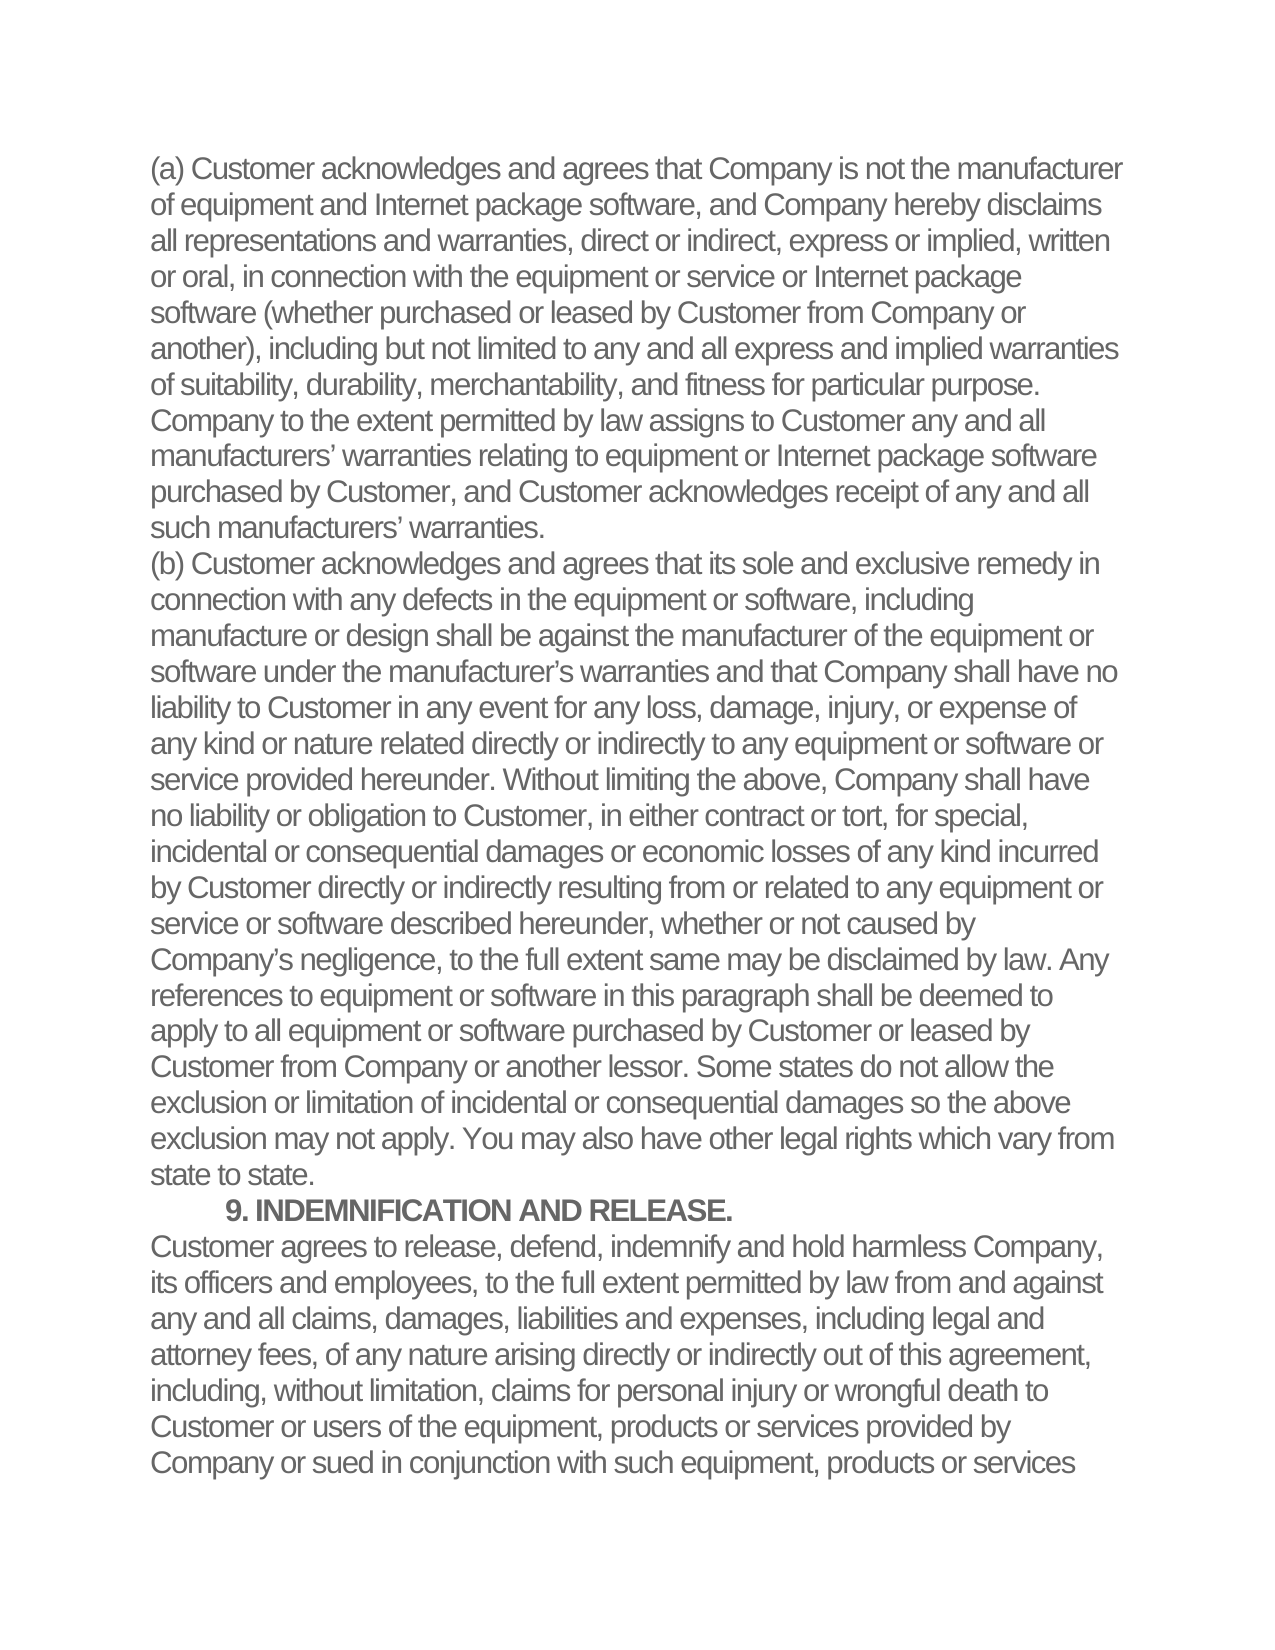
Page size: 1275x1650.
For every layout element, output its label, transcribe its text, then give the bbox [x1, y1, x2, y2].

text 9. INDEMNIFICATION AND RELEASE. [150, 1192, 1125, 1228]
text (a) Customer acknowledges and agrees that Company is not the manufacturer of equipment and Internet package software, and Company hereby disclaims all representations and warranties, direct or indirect, express or implied, written or oral, in connection with the equipment or service or Internet package software (whether purchased or leased by Customer from Company or another), including but not limited to any and all express and implied warranties of suitability, durability, merchantability, and fitness for particular purpose. Company to the extent permitted by law assigns to Customer any and all manufacturers’ warranties relating to equipment or Internet package software purchased by Customer, and Customer acknowledges receipt of any and all such manufacturers’ warranties. (b) Customer acknowledges and agrees that its sole and exclusive remedy in connection with any defects in the equipment or software, including manufacture or design shall be against the manufacturer of the equipment or software under the manufacturer’s warranties and that Company shall have no liability to Customer in any event for any loss, damage, injury, or expense of any kind or nature related directly or indirectly to any equipment or software or service provided hereunder. Without limiting the above, Company shall have no liability or obligation to Customer, in either contract or tort, for special, incidental or consequential damages or economic losses of any kind incurred by Customer directly or indirectly resulting from or related to any equipment or service or software described hereunder, whether or not caused by Company’s negligence, to the full extent same may be disclaimed by law. Any references to equipment or software in this paragraph shall be deemed to apply to all equipment or software purchased by Customer or leased by Customer from Company or another lessor. Some states do not allow the exclusion or limitation of incidental or consequential damages so the above exclusion may not apply. You may also have other legal rights which vary from state to state. [150, 150, 1125, 1192]
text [150, 1228, 1125, 1480]
